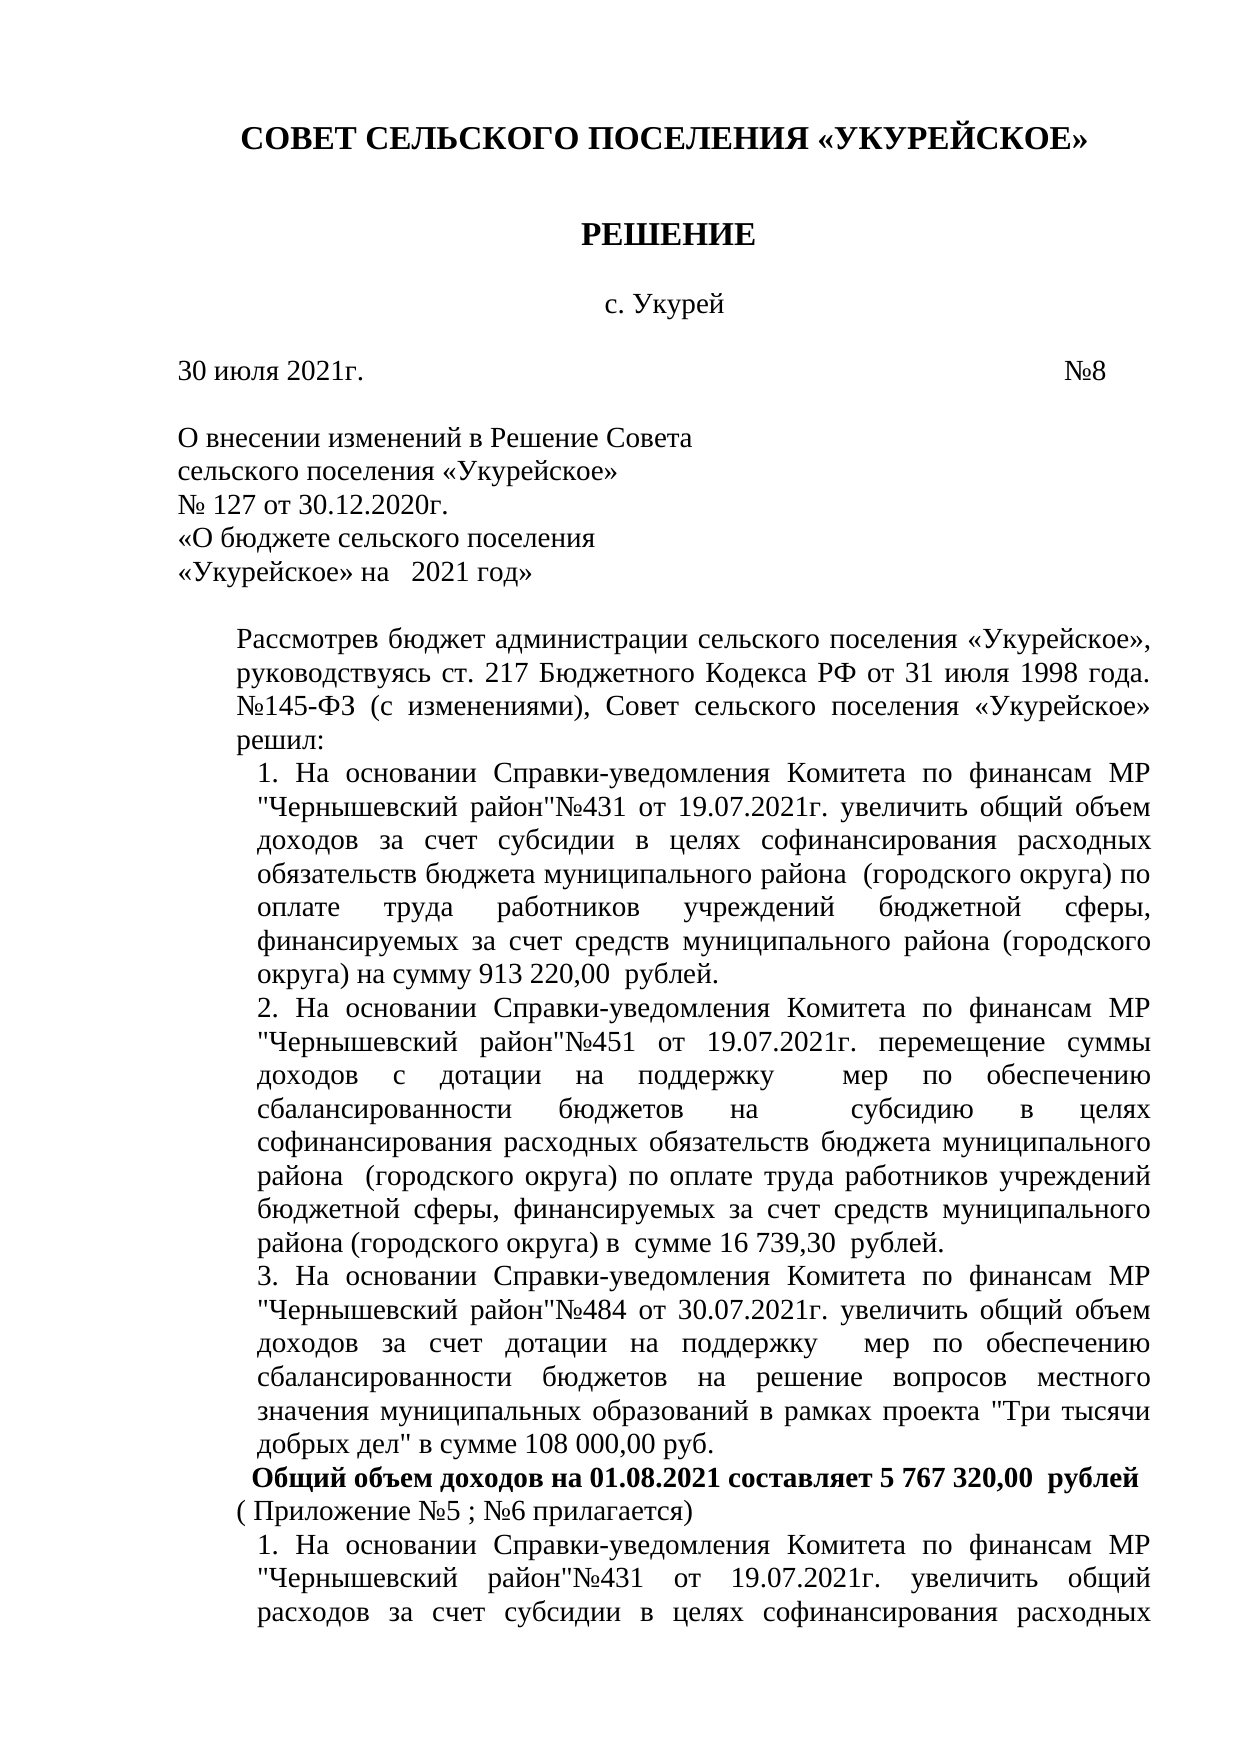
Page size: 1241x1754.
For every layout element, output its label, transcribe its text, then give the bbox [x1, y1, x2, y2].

text сельского поселения «Укурейское» [177, 453, 1152, 487]
text ( Приложение №5 ; №6 прилагается) [236, 1493, 1152, 1527]
text РЕШЕНИЕ [177, 214, 1152, 252]
text с. Укурей [177, 286, 1152, 319]
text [257, 1527, 1152, 1627]
text Общий объем доходов на 01.08.2021 составляет 5 767 320,00 рублей [177, 1460, 1152, 1493]
text № 127 от 30.12.2020г. [177, 487, 1152, 521]
text 1. На основании Справки-уведомления Комитета по финансам МР "Чернышевский район"№431 от 19.07.2021г. увеличить общий объем доходов за счет субсидии в целях софинансирования расходных обязательств бюджета муниципального района (городского округа) по оплате труда работников учреждений бюджетной сферы, финансируемых за счет средств муниципального района (городского округа) на сумму 913 220,00 рублей. [257, 755, 1152, 990]
text О внесении изменений в Решение Совета [177, 420, 1152, 453]
text 30 июля 2021г. №8 [177, 353, 1152, 386]
text 3. На основании Справки-уведомления Комитета по финансам МР "Чернышевский район"№484 от 30.07.2021г. увеличить общий объем доходов за счет дотации на поддержку мер по обеспечению сбалансированности бюджетов на решение вопросов местного значения муниципальных образований в рамках проекта "Три тысячи добрых дел" в сумме 108 000,00 руб. [257, 1258, 1152, 1460]
text СОВЕТ СЕЛЬСКОГО ПОСЕЛЕНИЯ «УКУРЕЙСКОЕ» [177, 118, 1152, 156]
text «О бюджете сельского поселения [177, 521, 1152, 554]
text 2. На основании Справки-уведомления Комитета по финансам МР "Чернышевский район"№451 от 19.07.2021г. перемещение суммы доходов с дотации на поддержку мер по обеспечению сбалансированности бюджетов на субсидию в целях софинансирования расходных обязательств бюджета муниципального района (городского округа) по оплате труда работников учреждений бюджетной сферы, финансируемых за счет средств муниципального района (городского округа) в сумме 16 739,30 рублей. [257, 990, 1152, 1258]
text «Укурейское» на 2021 год» [177, 554, 1152, 588]
text Рассмотрев бюджет администрации сельского поселения «Укурейское», руководствуясь ст. 217 Бюджетного Кодекса РФ от 31 июля 1998 года. №145-ФЗ (с изменениями), Совет сельского поселения «Укурейское» решил: [236, 621, 1152, 755]
